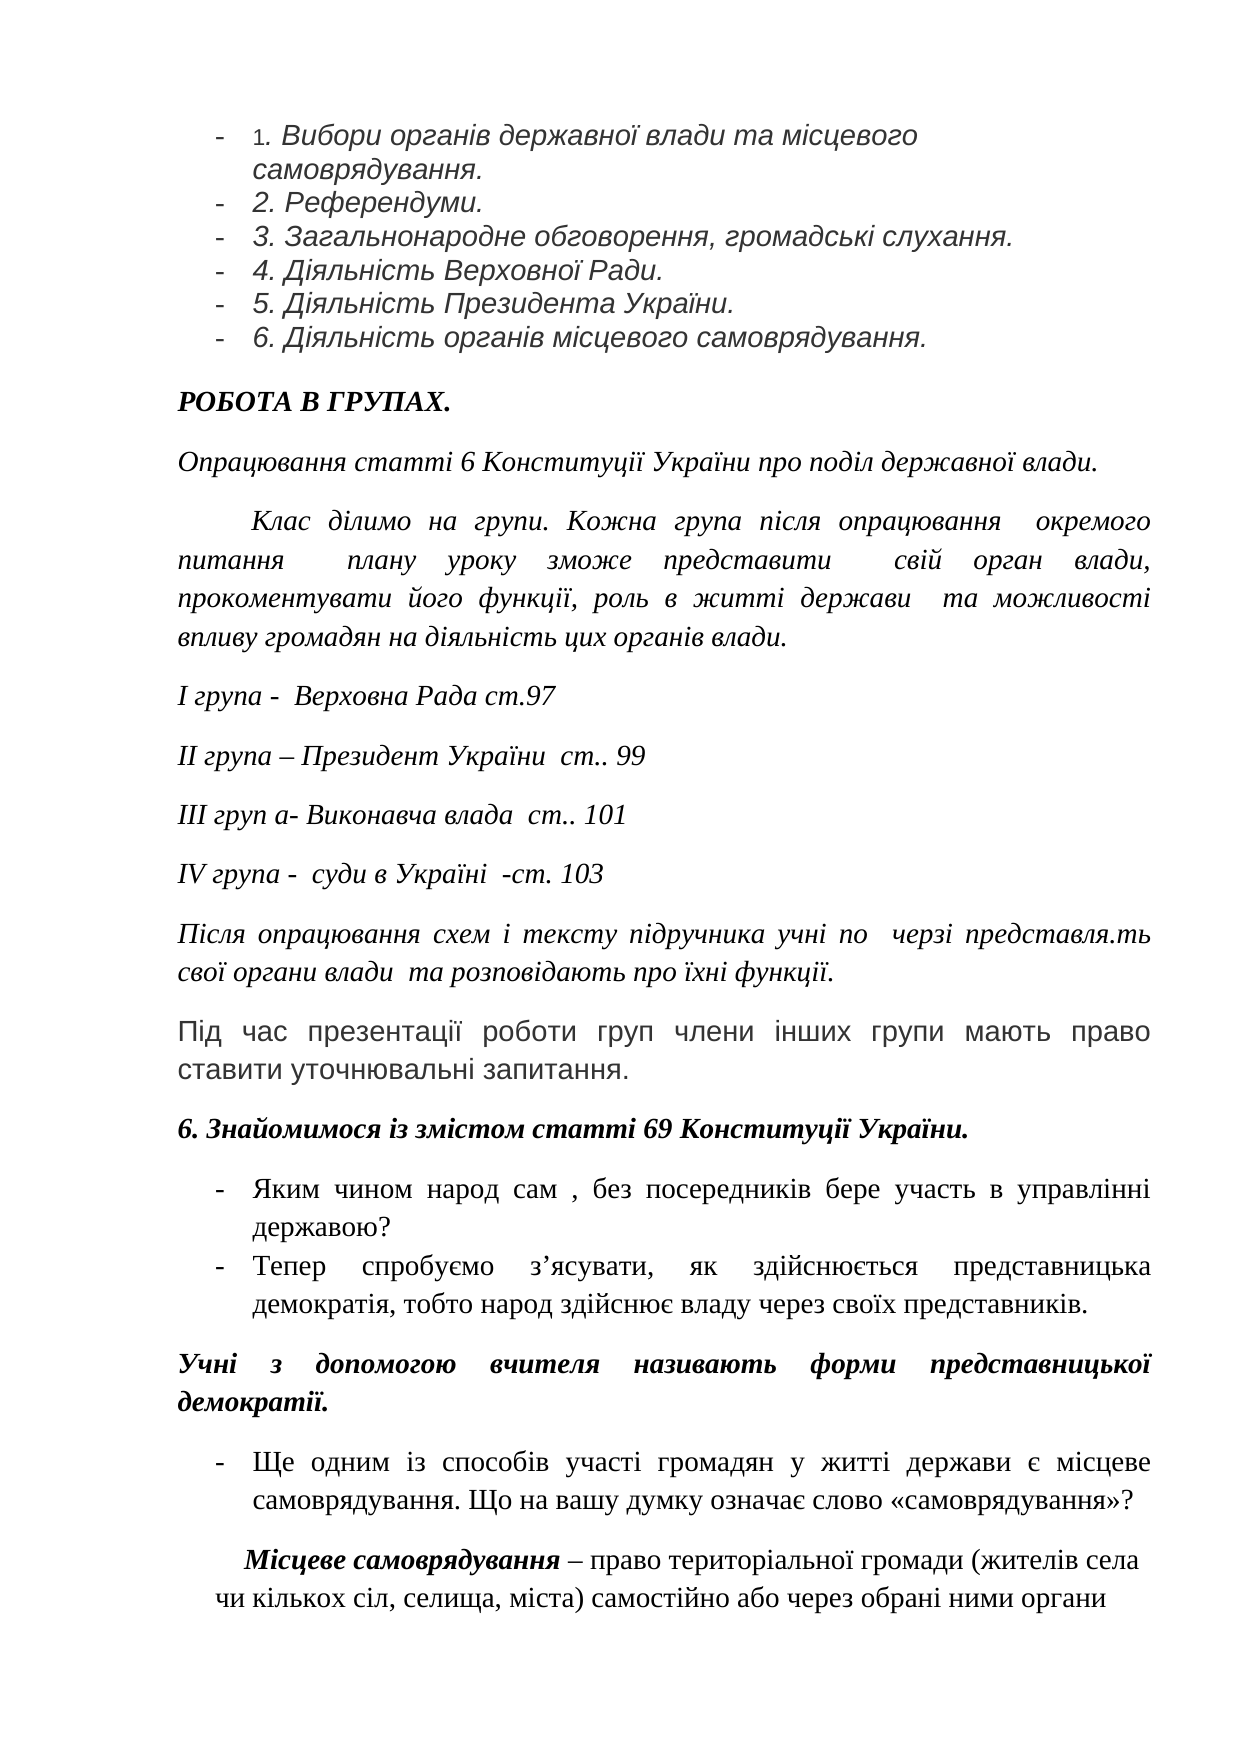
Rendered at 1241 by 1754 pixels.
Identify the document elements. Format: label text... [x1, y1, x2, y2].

text 6. Знайомимося із змістом статті 69 Конституції України. [177, 1112, 1152, 1145]
text Після опрацювання схем і тексту підручника учні по черзі представля.ть свої органи влади та розповідають про їхні функції. [177, 916, 1152, 988]
list Яким чином народ сам , без посередників бере участь в управлінні державою? [215, 1171, 1152, 1243]
text Учні з допомогою вчителя називають форми представницької демократії. [177, 1346, 1152, 1418]
list 1. Вибори органів державної влади та місцевого самоврядування. [215, 118, 1152, 185]
text Клас ділимо на групи. Кожна група після опрацювання окремого питання плану уроку зможе представити свій орган влади, прокоментувати його функції, роль в житті держави та можливості впливу громадян на діяльність цих органів влади. [177, 503, 1152, 652]
list 3. Загальнонародне обговорення, громадські слухання. [215, 219, 1152, 253]
list 5. Діяльність Президента України. [215, 286, 1152, 320]
text ІІ група – Президент України ст.. 99 [177, 738, 1152, 771]
list 2. Референдуми. [215, 185, 1152, 219]
list 6. Діяльність органів місцевого самоврядування. [215, 320, 1152, 353]
list Ще одним із способів участі громадян у житті держави є місцеве самоврядування. Що на вашу думку означає слово «самоврядування»? [215, 1444, 1152, 1516]
text РОБОТА В ГРУПАХ. [177, 384, 1152, 418]
text Опрацювання статті 6 Конституції України про поділ державної влади. [177, 444, 1152, 477]
text ІV група - суди в Україні -ст. 103 [177, 856, 1152, 890]
list Тепер спробуємо з’ясувати, як здійснюється представницька демократія, тобто народ здійснює владу через своїх представників. [215, 1248, 1152, 1320]
list 4. Діяльність Верховної Ради. [215, 253, 1152, 286]
text Під час презентації роботи груп члени інших групи мають право ставити уточнювальні запитання. [177, 1047, 1152, 1086]
text ІІІ груп а- Виконавча влада ст.. 101 [177, 797, 1152, 831]
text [215, 1542, 1152, 1614]
text І група - Верховна Рада ст.97 [177, 678, 1152, 712]
